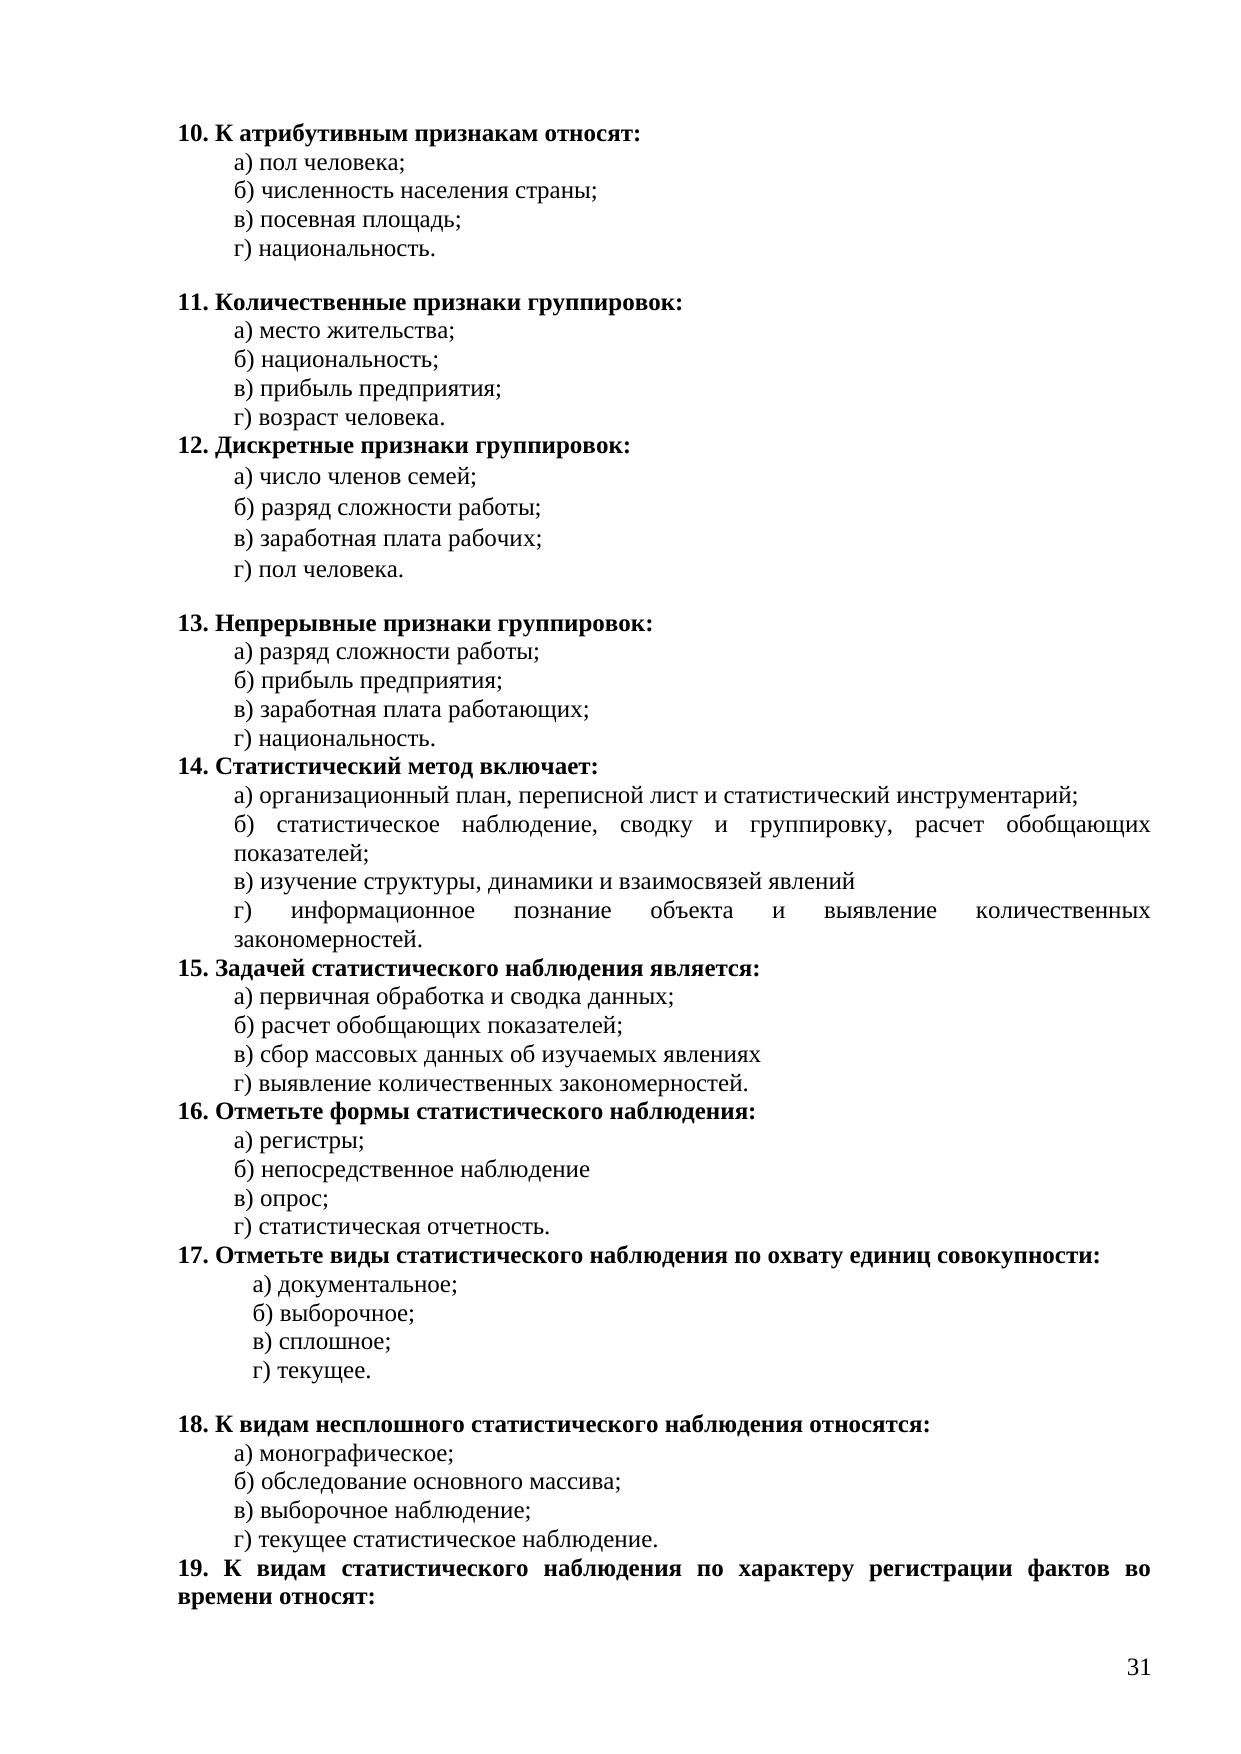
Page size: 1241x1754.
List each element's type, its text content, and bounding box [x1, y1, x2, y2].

text 17. Отметьте виды статистического наблюдения по охвату единиц совокупности: [177, 1240, 1152, 1269]
text 16. Отметьте формы статистического наблюдения: [177, 1096, 1152, 1125]
text б) расчет обобщающих показателей; [233, 1010, 1152, 1039]
text б) численность населения страны; [233, 176, 1152, 204]
text 12. Дискретные признаки группировок: [177, 431, 1152, 459]
text 13. Непрерывные признаки группировок: [177, 608, 1152, 636]
text г) национальность. [233, 723, 1152, 751]
text б) обследование основного массива; [233, 1466, 1152, 1495]
text 11. Количественные признаки группировок: [177, 287, 1152, 316]
text г) пол человека. [233, 554, 1152, 583]
text б) национальность; [233, 344, 1152, 373]
text а) место жительства; [233, 316, 1152, 344]
text б) статистическое наблюдение, сводку и группировку, расчет обобщающих показателей; [233, 809, 1152, 866]
text а) пол человека; [233, 147, 1152, 176]
text в) посевная площадь; [233, 204, 1152, 233]
text б) непосредственное наблюдение [233, 1154, 1152, 1183]
text в) опрос; [233, 1183, 1152, 1211]
text б) прибыль предприятия; [233, 665, 1152, 694]
text б) разряд сложности работы; [233, 492, 1152, 521]
text г) возраст человека. [233, 402, 1152, 431]
text а) монографическое; [233, 1438, 1152, 1466]
text г) выявление количественных закономерностей. [233, 1068, 1152, 1096]
text 10. К атрибутивным признакам относят: [177, 118, 1152, 147]
text в) выборочное наблюдение; [233, 1495, 1152, 1524]
text в) сбор массовых данных об изучаемых явлениях [233, 1039, 1152, 1068]
text 15. Задачей статистического наблюдения является: [177, 953, 1152, 981]
text в) сплошное; [252, 1326, 1152, 1355]
text г) статистическая отчетность. [233, 1211, 1152, 1240]
text 19. К видам статистического наблюдения по характеру регистрации фактов во времени относят: [177, 1553, 1152, 1610]
text в) изучение структуры, динамики и взаимосвязей явлений [233, 866, 1152, 895]
text г) текущее статистическое наблюдение. [233, 1524, 1152, 1553]
text а) документальное; [252, 1269, 1152, 1298]
text в) заработная плата рабочих; [233, 523, 1152, 552]
text б) выборочное; [252, 1298, 1152, 1326]
text а) разряд сложности работы; [233, 636, 1152, 665]
text а) число членов семей; [233, 461, 1152, 490]
text г) информационное познание объекта и выявление количественных закономерностей. [233, 895, 1152, 953]
text в) заработная плата работающих; [233, 694, 1152, 723]
text 14. Статистический метод включает: [177, 751, 1152, 780]
text в) прибыль предприятия; [233, 373, 1152, 402]
text г) текущее. [252, 1355, 1152, 1384]
text а) организационный план, переписной лист и статистический инструментарий; [233, 780, 1152, 809]
text а) первичная обработка и сводка данных; [233, 981, 1152, 1010]
text а) регистры; [233, 1125, 1152, 1154]
text г) национальность. [233, 233, 1152, 262]
text 18. К видам несплошного статистического наблюдения относятся: [177, 1409, 1152, 1438]
